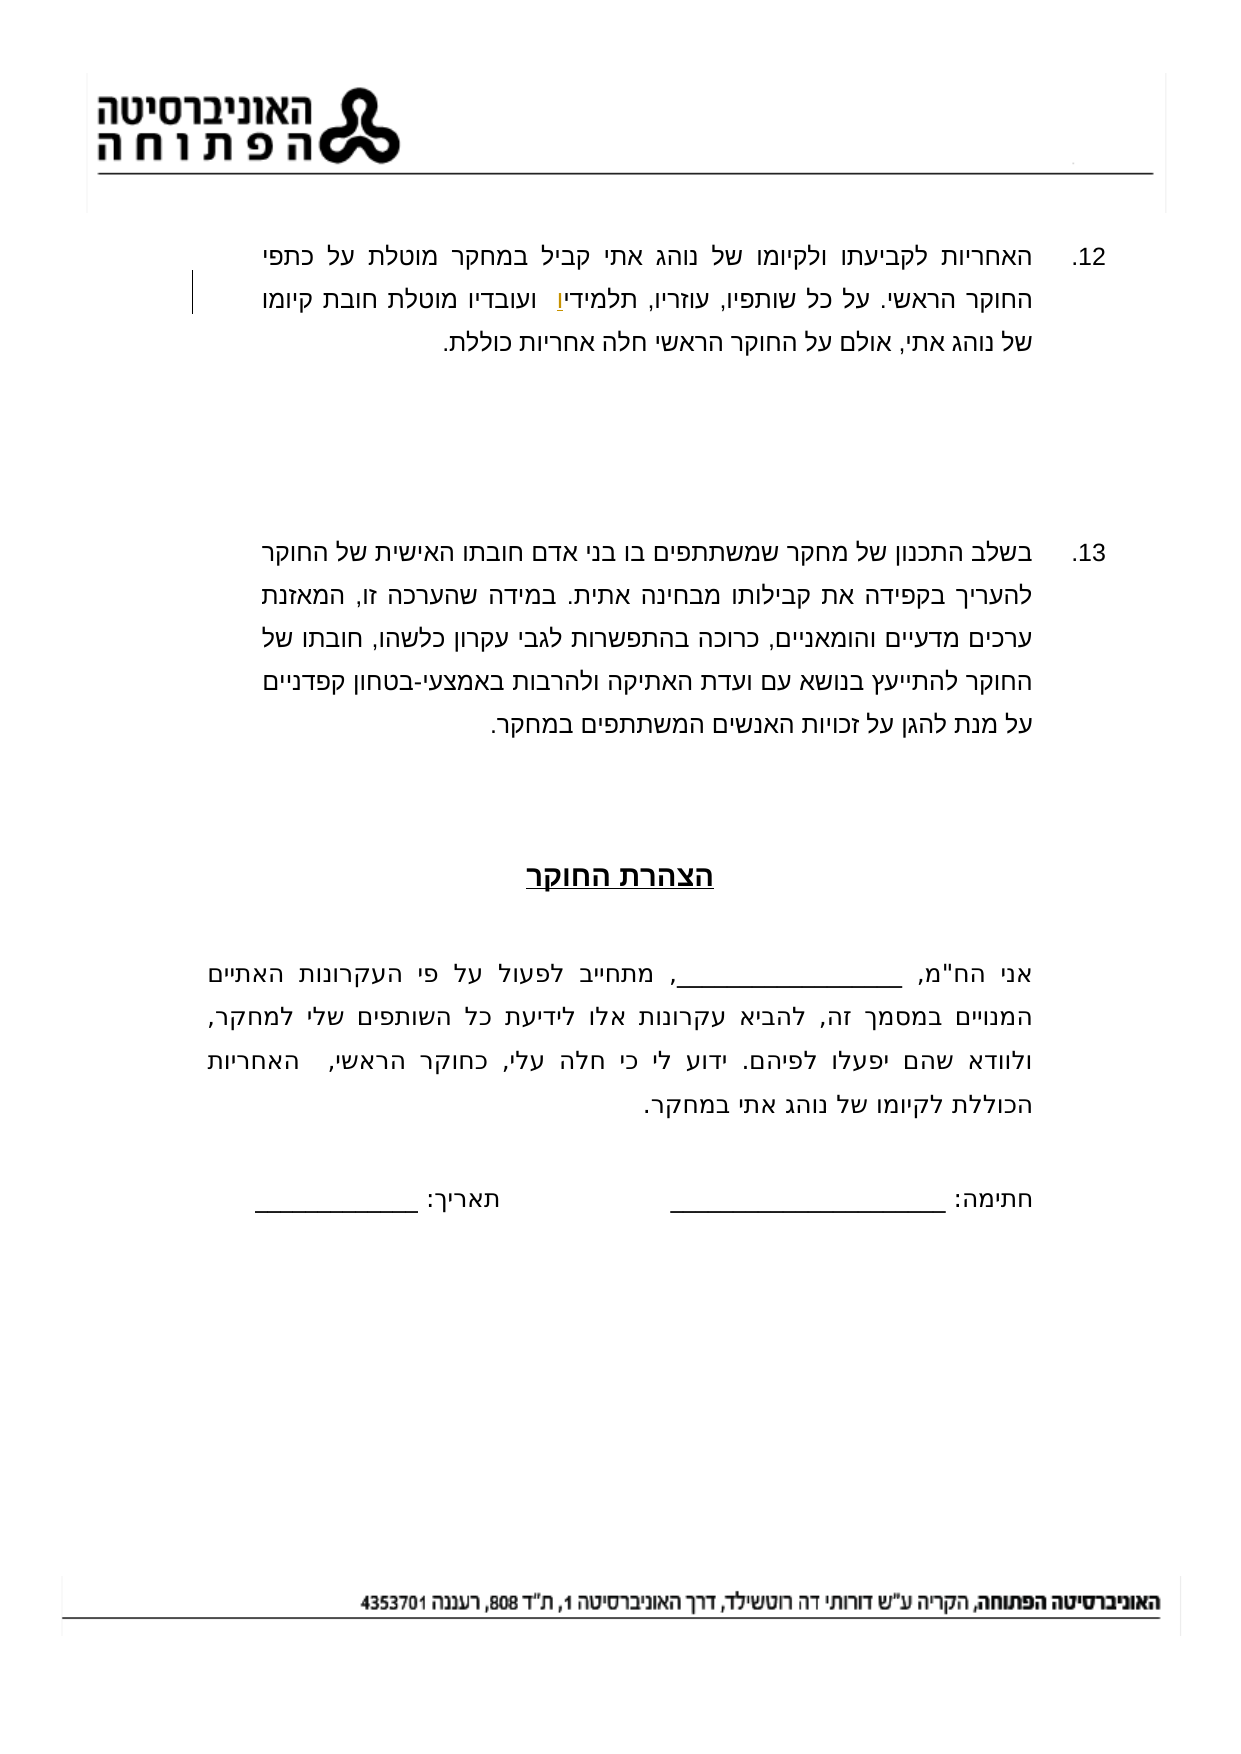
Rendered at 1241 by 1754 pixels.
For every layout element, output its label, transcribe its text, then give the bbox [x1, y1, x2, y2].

picture [86, 73, 1167, 213]
subtitle אני הח"מ, __________________, מתחייב לפעול על פי העקרונות האתיים המנויים במסמך זה, להביא עקרונות אלו לידיעת כל השותפים שלי למחקר, ולוודא שהם יפעלו לפיהם. ידוע לי כי חלה עלי, כחוקר הראשי, האחריות הכוללת לקיומו של נוהג אתי במחקר. [207, 959, 1033, 1119]
list האחריות לקביעתו ולקיומו של נוהג אתי קביל במחקר מוטלת על כתפי החוקר הראשי. על כל שותפיו, עוזריו, תלמידי ועובדיו מוטלת חובת קיומו של נוהג אתי, אולם על החוקר הראשי חלה אחריות כוללת. [261, 242, 1071, 357]
text הצהרת החוקר [207, 858, 1033, 892]
list בשלב התכנון של מחקר שמשתתפים בו בני אדם חובתו האישית של החוקר להעריך בקפידה את קבילותו מבחינה אתית. במידה שהערכה זו, המאזנת ערכים מדעיים והומאניים, כרוכה בהתפשרות לגבי עקרון כלשהו, חובתו של החוקר להתייעץ בנושא עם ועדת האתיקה ולהרבות באמצעי-בטחון קפדניים על מנת להגן על זכויות האנשים המשתתפים במחקר. [261, 538, 1071, 739]
subtitle חתימה: ______________________ תאריך: _____________ [207, 1184, 1033, 1213]
picture [61, 1576, 1182, 1636]
